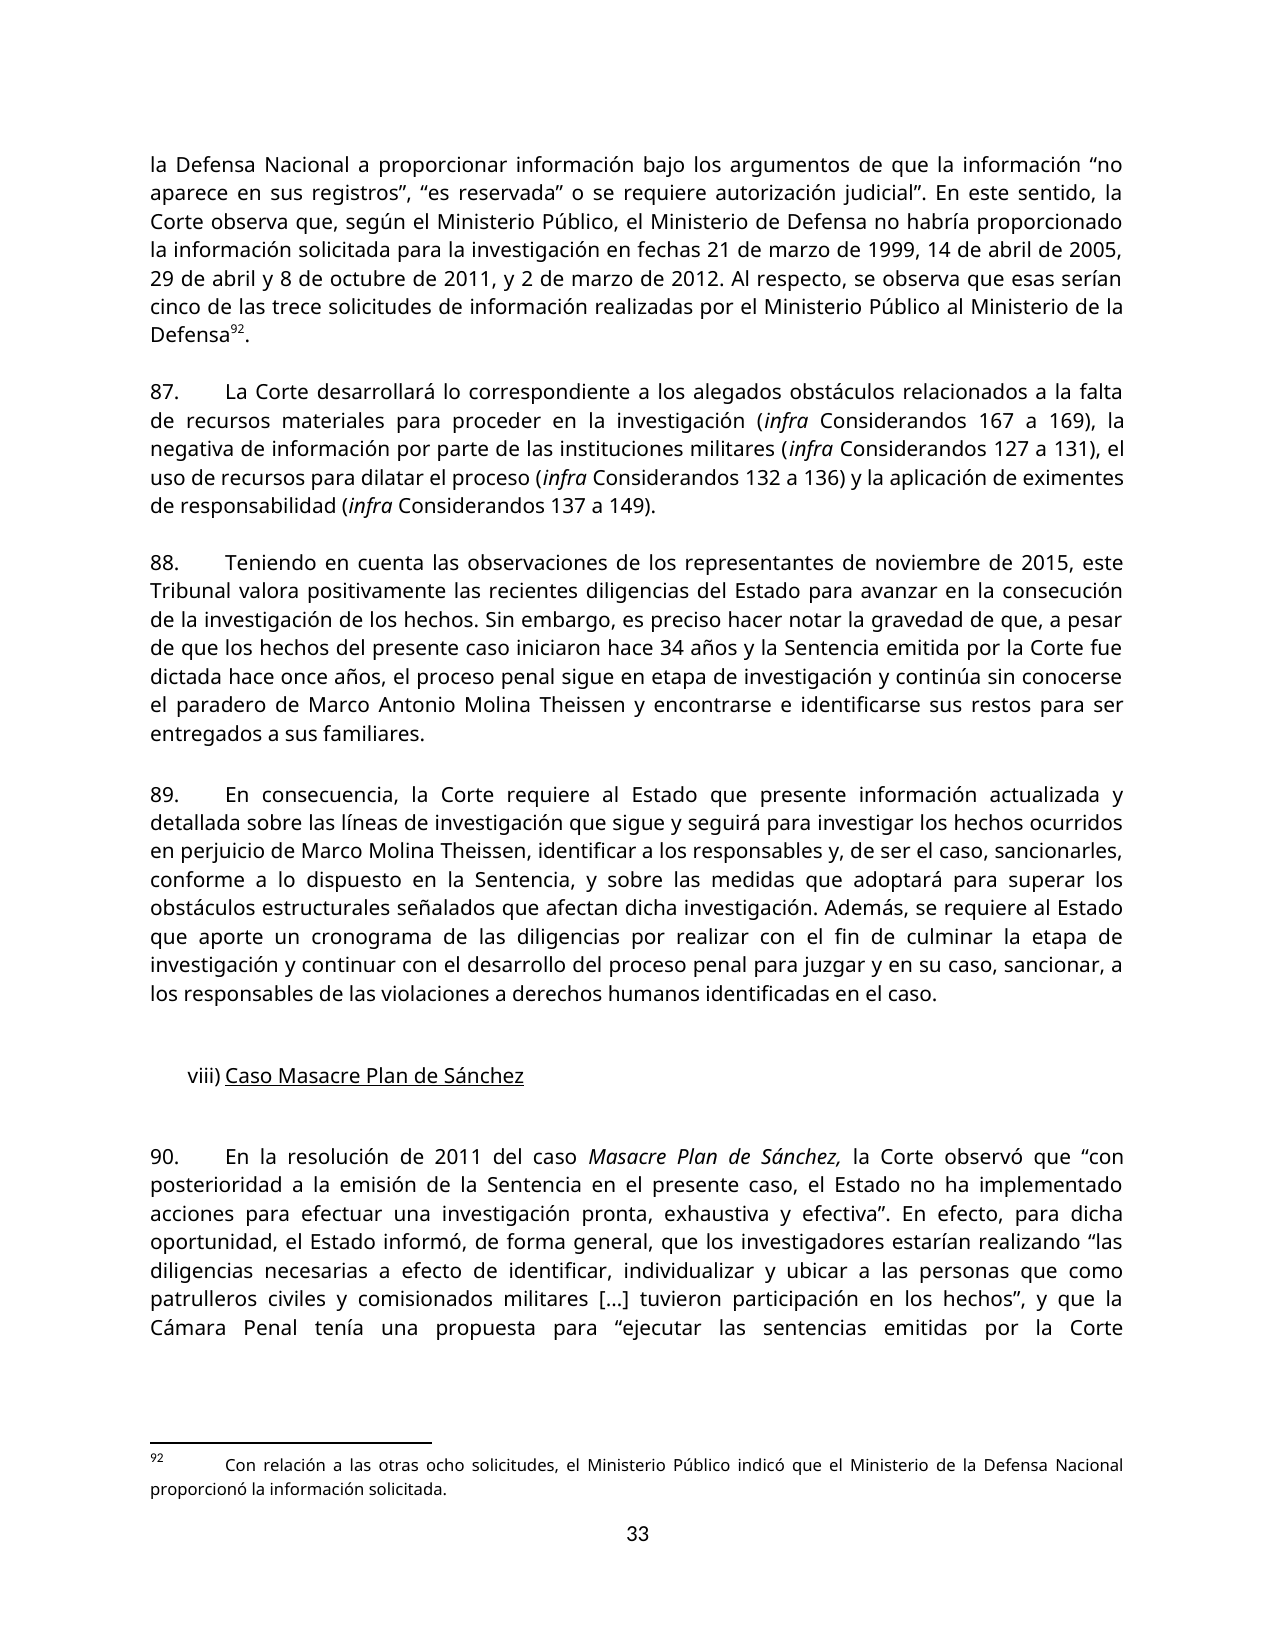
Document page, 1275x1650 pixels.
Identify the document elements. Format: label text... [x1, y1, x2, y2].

list Por su parte, la Comisión hizo referencia a los referidos obstáculos a la investigación mencionados en el informe del Ministerio Público, particularmente a la “negativa del Ministerio de la Defensa Nacional a proporcionar información bajo los argumentos de que la información “no aparece en sus registros”, “es reservada” o se requiere autorización judicial”. En este sentido, la Corte observa que, según el Ministerio Público, el Ministerio de Defensa no habría proporcionado la información solicitada para la investigación en fechas 21 de marzo de 1999, 14 de abril de 2005, 29 de abril y 8 de octubre de 2011, y 2 de marzo de 2012. Al respecto, se observa que esas serían cinco de las trece solicitudes de información realizadas por el Ministerio Público al Ministerio de la Defensa. [150, 150, 1124, 349]
list En consecuencia, la Corte requiere al Estado que presente información actualizada y detallada sobre las líneas de investigación que sigue y seguirá para investigar los hechos ocurridos en perjuicio de Marco Molina Theissen, identificar a los responsables y, de ser el caso, sancionarles, conforme a lo dispuesto en la Sentencia, y sobre las medidas que adoptará para superar los obstáculos estructurales señalados que afectan dicha investigación. Además, se requiere al Estado que aporte un cronograma de las diligencias por realizar con el fin de culminar la etapa de investigación y continuar con el desarrollo del proceso penal para juzgar y en su caso, sancionar, a los responsables de las violaciones a derechos humanos identificadas en el caso. [150, 780, 1124, 1007]
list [150, 1142, 1124, 1370]
list La Corte desarrollará lo correspondiente a los alegados obstáculos relacionados a la falta de recursos materiales para proceder en la investigación (infra Considerandos 167 a 169), la negativa de información por parte de las instituciones militares (infra Considerandos 127 a 131), el uso de recursos para dilatar el proceso (infra Considerandos 132 a 136) y la aplicación de eximentes de responsabilidad (infra Considerandos 137 a 149). [150, 377, 1124, 520]
list Teniendo en cuenta las observaciones de los representantes de noviembre de 2015, este Tribunal valora positivamente las recientes diligencias del Estado para avanzar en la consecución de la investigación de los hechos. Sin embargo, es preciso hacer notar la gravedad de que, a pesar de que los hechos del presente caso iniciaron hace 34 años y la Sentencia emitida por la Corte fue dictada hace once años, el proceso penal sigue en etapa de investigación y continúa sin conocerse el paradero de Marco Antonio Molina Theissen y encontrarse e identificarse sus restos para ser entregados a sus familiares. [150, 548, 1124, 747]
subtitle Caso Masacre Plan de Sánchez [187, 1061, 1124, 1089]
